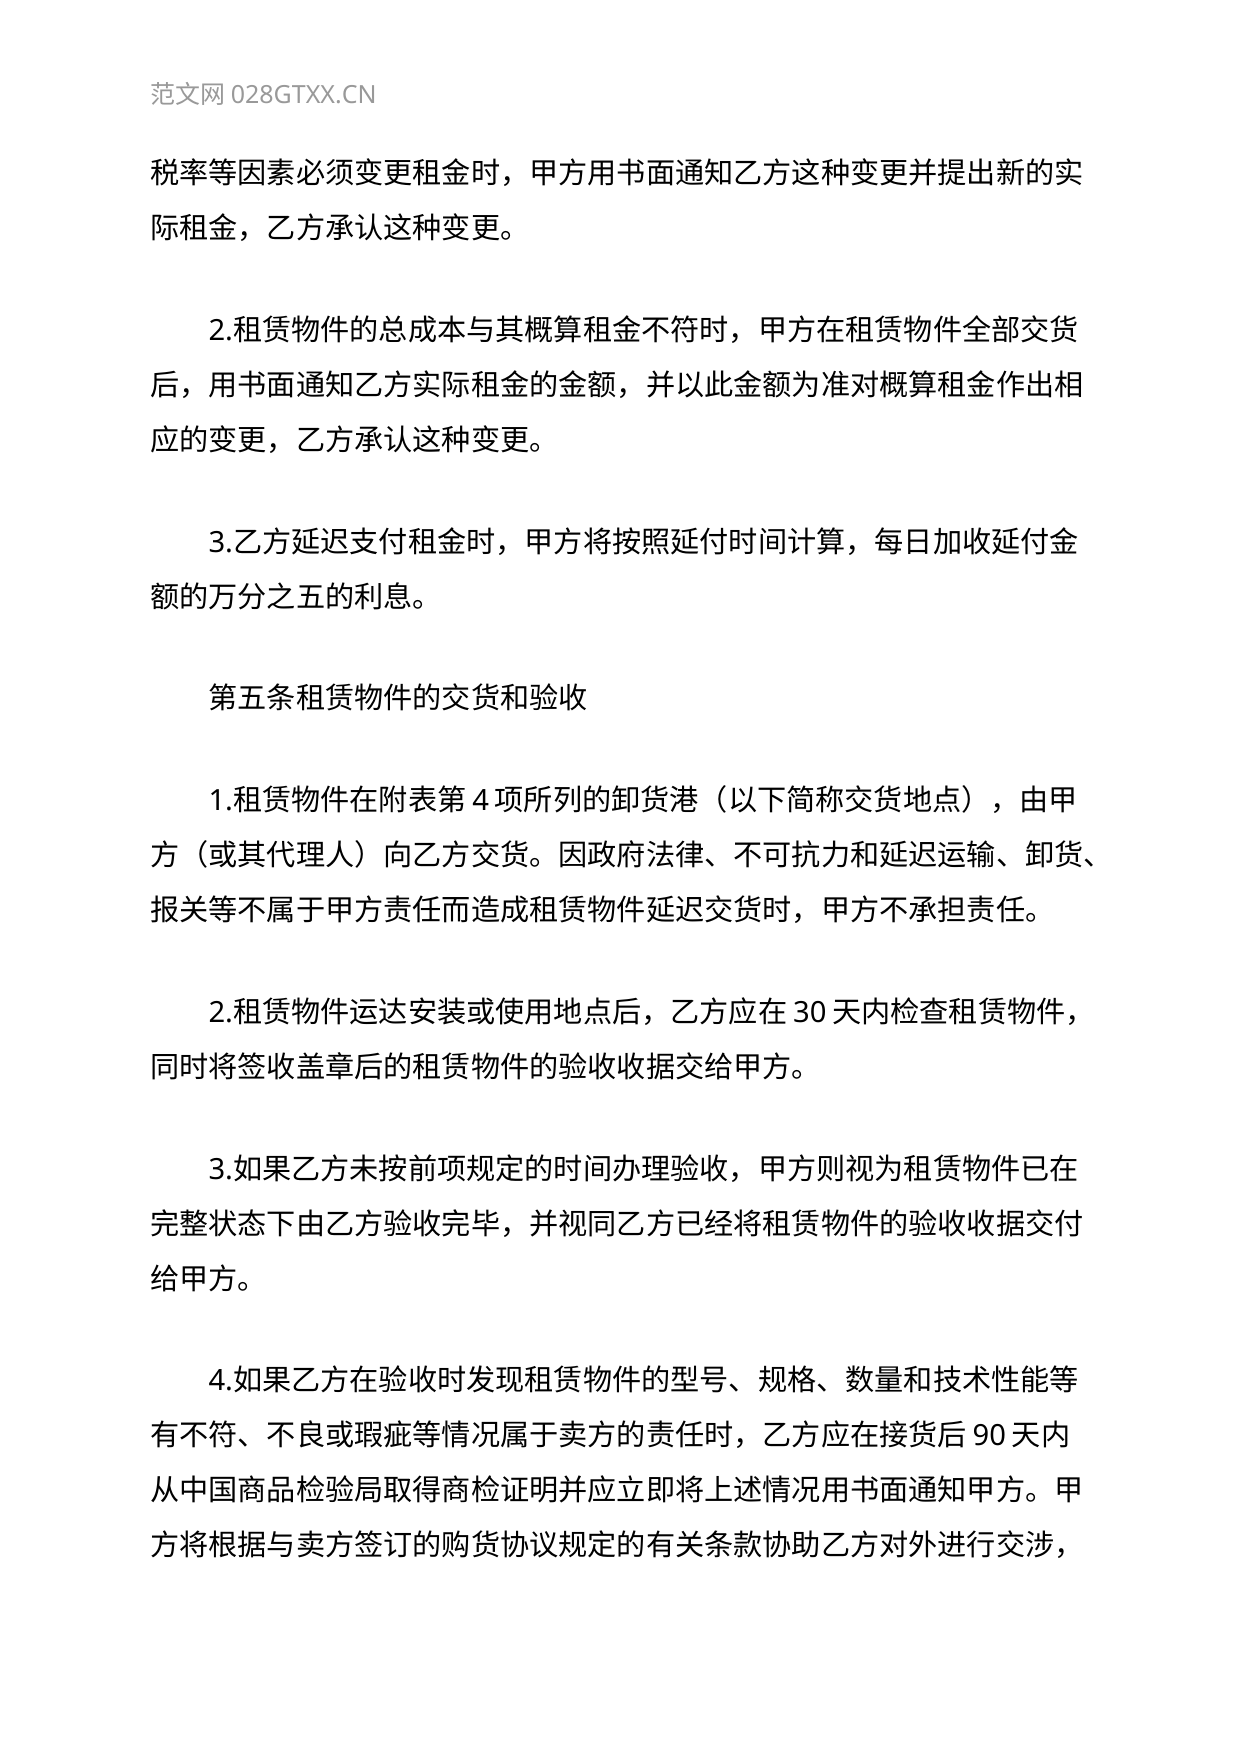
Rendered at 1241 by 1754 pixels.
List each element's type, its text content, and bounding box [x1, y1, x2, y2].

text 1.租赁物件在附表第4项所列的卸货港（以下简称交货地点），由甲方（或其代理人）向乙方交货。因政府法律、不可抗力和延迟运输、卸货、报关等不属于甲方责任而造成租赁物件延迟交货时，甲方不承担责任。 [150, 777, 1090, 929]
text 2.租赁物件的总成本与其概算租金不符时，甲方在租赁物件全部交货后，用书面通知乙方实际租金的金额，并以此金额为准对概算租金作出相应的变更，乙方承认这种变更。 [150, 307, 1090, 459]
text 3.如果乙方未按前项规定的时间办理验收，甲方则视为租赁物件已在完整状态下由乙方验收完毕，并视同乙方已经将租赁物件的验收收据交付给甲方。 [150, 1145, 1090, 1297]
text 2.租赁物件运达安装或使用地点后，乙方应在30天内检查租赁物件，同时将签收盖章后的租赁物件的验收收据交给甲方。 [150, 988, 1090, 1086]
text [150, 1357, 1090, 1564]
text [150, 150, 1090, 247]
text 3.乙方延迟支付租金时，甲方将按照延付时间计算，每日加收延付金额的万分之五的利息。 [150, 518, 1090, 616]
text 第五条租赁物件的交货和验收 [150, 675, 1090, 717]
